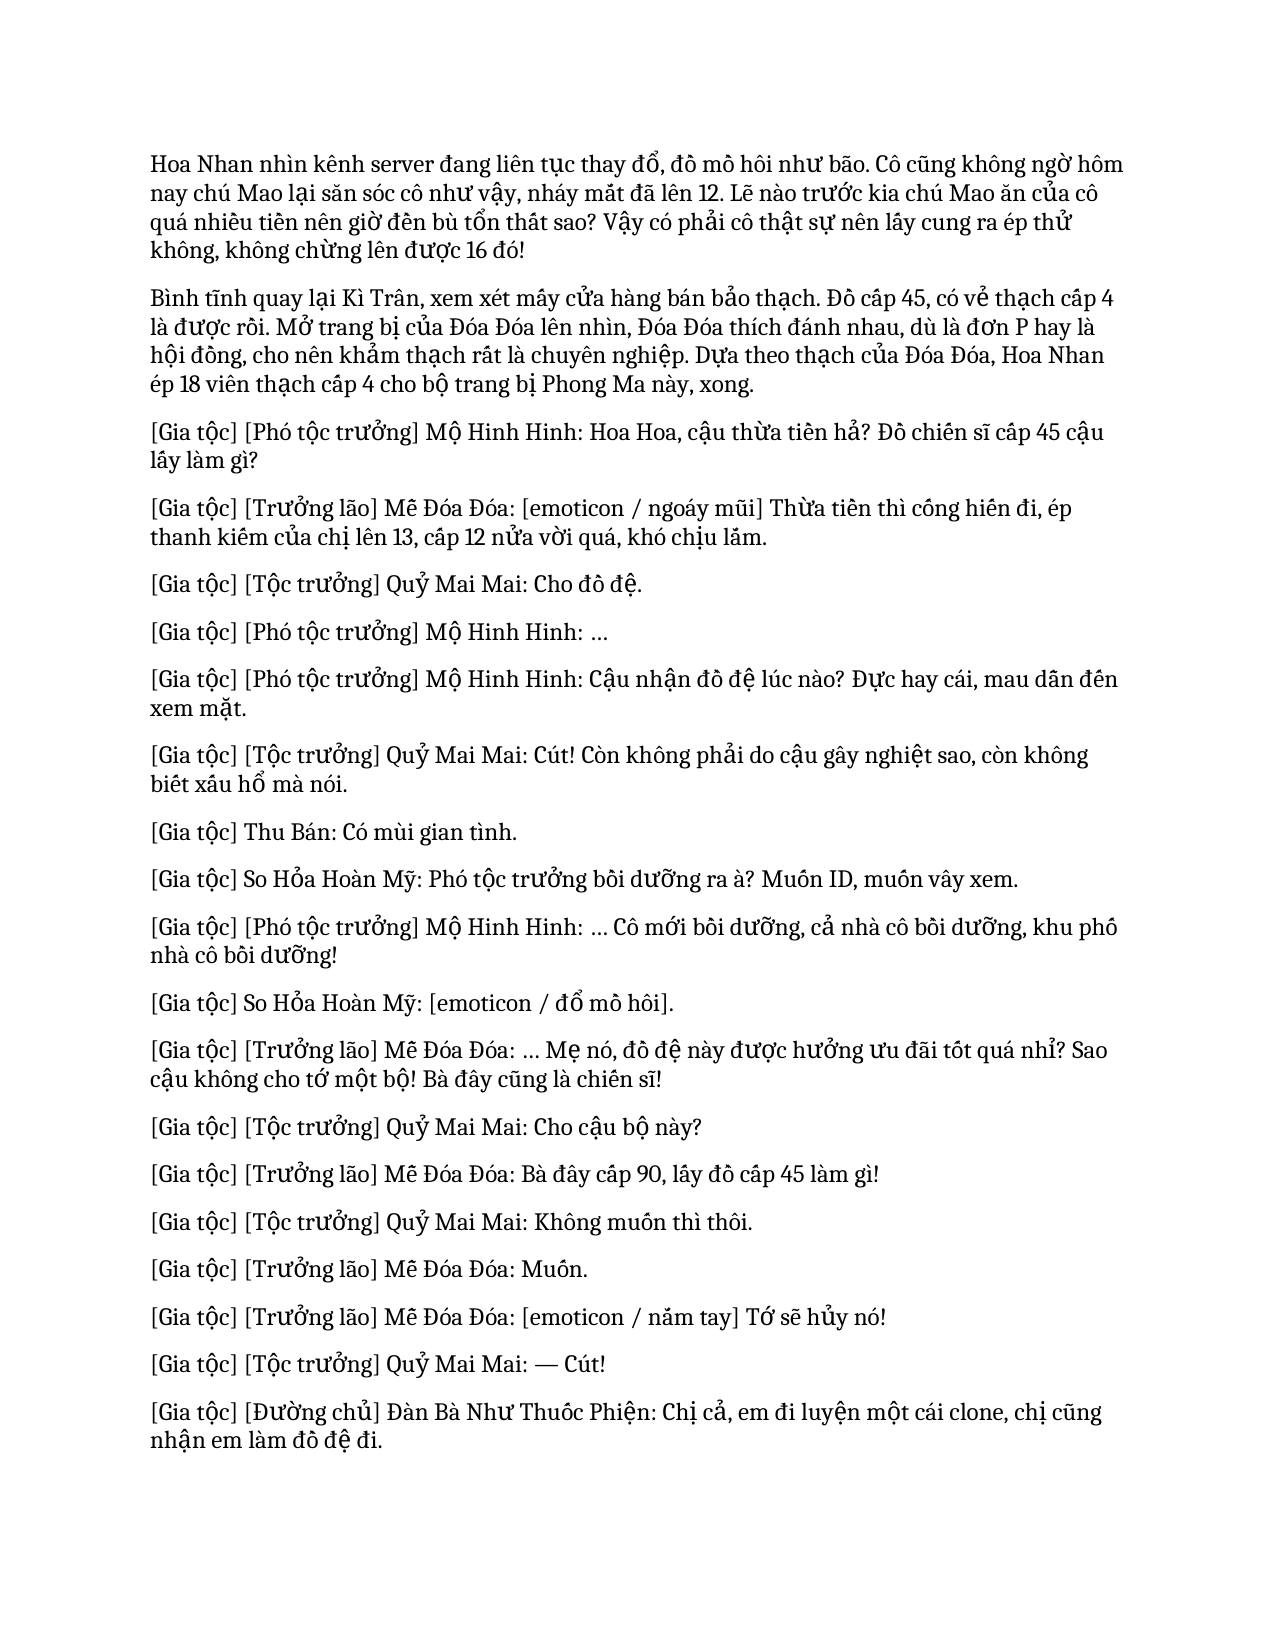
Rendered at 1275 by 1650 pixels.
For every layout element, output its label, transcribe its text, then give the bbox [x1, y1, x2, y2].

text [Gia tộc] [Phó tộc trưởng] Mộ Hinh Hinh: … Cô mới bồi dưỡng, cả nhà cô bồi dưỡng, khu phố nhà cô bồi dưỡng! [150, 912, 1125, 970]
text [Gia tộc] [Trưởng lão] Mễ Đóa Đóa: Muốn. [150, 1255, 1125, 1284]
text [Gia tộc] [Tộc trưởng] Quỷ Mai Mai: Cho cậu bộ này? [150, 1112, 1125, 1141]
text [Gia tộc] So Hỏa Hoàn Mỹ: [emoticon / đổ mồ hôi]. [150, 989, 1125, 1017]
text [Gia tộc] [Trưởng lão] Mễ Đóa Đóa: … Mẹ nó, đồ đệ này được hưởng ưu đãi tốt quá nhỉ? Sao cậu không cho tớ một bộ! Bà đây cũng là chiến sĩ! [150, 1036, 1125, 1094]
text [Gia tộc] Thu Bán: Có mùi gian tình. [150, 817, 1125, 846]
text [Gia tộc] [Trưởng lão] Mễ Đóa Đóa: [emoticon / ngoáy mũi] Thừa tiền thì cống hiến đi, ép thanh kiếm của chị lên 13, cấp 12 nửa vời quá, khó chịu lắm. [150, 494, 1125, 551]
text [Gia tộc] [Tộc trưởng] Quỷ Mai Mai: Cho đồ đệ. [150, 570, 1125, 599]
text [Gia tộc] [Tộc trưởng] Quỷ Mai Mai: Cút! Còn không phải do cậu gây nghiệt sao, còn không biết xấu hổ mà nói. [150, 741, 1125, 799]
text Hoa Nhan nhìn kênh server đang liên tục thay đổ, đồ mồ hôi như bão. Cô cũng không ngờ hôm nay chú Mao lại săn sóc cô như vậy, nháy mắt đã lên 12. Lẽ nào trước kia chú Mao ăn của cô quá nhiều tiền nên giờ đền bù tổn thất sao? Vậy có phải cô thật sự nên lấy cung ra ép thử không, không chừng lên được 16 đó! [150, 150, 1125, 265]
text [Gia tộc] [Phó tộc trưởng] Mộ Hinh Hinh: … [150, 617, 1125, 646]
text [Gia tộc] [Phó tộc trưởng] Mộ Hinh Hinh: Cậu nhận đồ đệ lúc nào? Đực hay cái, mau dẫn đến xem mặt. [150, 665, 1125, 722]
text [Gia tộc] [Phó tộc trưởng] Mộ Hinh Hinh: Hoa Hoa, cậu thừa tiền hả? Đồ chiến sĩ cấp 45 cậu lấy làm gì? [150, 417, 1125, 475]
text [Gia tộc] [Tộc trưởng] Quỷ Mai Mai: — Cút! [150, 1350, 1125, 1379]
text [Gia tộc] [Trưởng lão] Mễ Đóa Đóa: [emoticon / nắm tay] Tớ sẽ hủy nó! [150, 1302, 1125, 1331]
text [Gia tộc] So Hỏa Hoàn Mỹ: Phó tộc trưởng bồi dưỡng ra à? Muốn ID, muốn vây xem. [150, 865, 1125, 894]
text [Gia tộc] [Tộc trưởng] Quỷ Mai Mai: Không muốn thì thôi. [150, 1207, 1125, 1236]
text [Gia tộc] [Trưởng lão] Mễ Đóa Đóa: Bà đây cấp 90, lấy đồ cấp 45 làm gì! [150, 1160, 1125, 1189]
text Bình tĩnh quay lại Kì Trân, xem xét mấy cửa hàng bán bảo thạch. Đồ cấp 45, có vẻ thạch cấp 4 là được rồi. Mở trang bị của Đóa Đóa lên nhìn, Đóa Đóa thích đánh nhau, dù là đơn P hay là hội đồng, cho nên khảm thạch rất là chuyên nghiệp. Dựa theo thạch của Đóa Đóa, Hoa Nhan ép 18 viên thạch cấp 4 cho bộ trang bị Phong Ma này, xong. [150, 284, 1125, 399]
text [Gia tộc] [Đường chủ] Đàn Bà Như Thuốc Phiện: Chị cả, em đi luyện một cái clone, chị cũng nhận em làm đồ đệ đi. [150, 1397, 1125, 1455]
